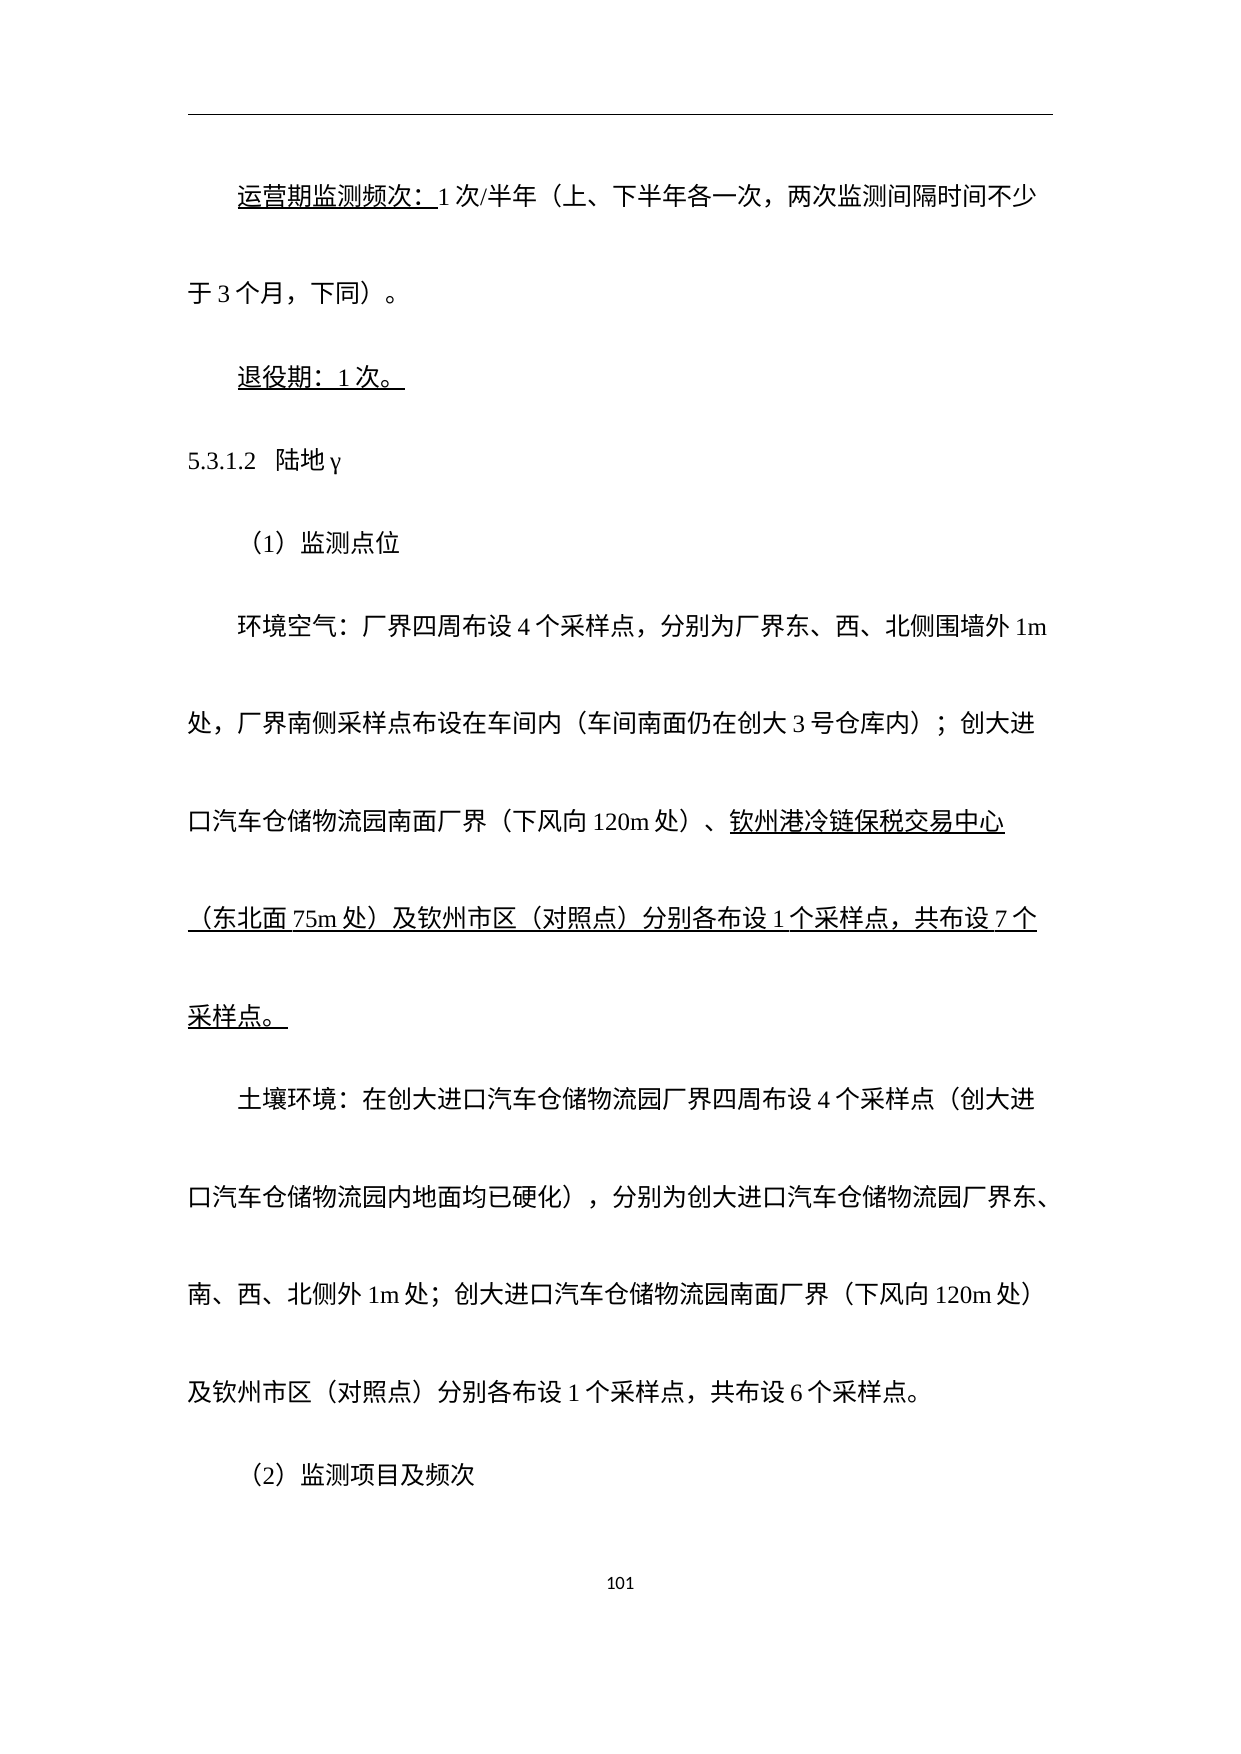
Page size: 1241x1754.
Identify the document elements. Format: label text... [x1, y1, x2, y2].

text 土壤环境：在创大进口汽车仓储物流园厂界四周布设4个采样点（创大进口汽车仓储物流园内地面均已硬化），分别为创大进口汽车仓储物流园厂界东、南、西、北侧外1m处；创大进口汽车仓储物流园南面厂界（下风向120m处）及钦州市区（对照点）分别各布设1个采样点，共布设6个采样点。 [187, 1065, 1053, 1423]
text （2）监测项目及频次 [187, 1441, 1053, 1506]
subtitle 陆地γ [187, 426, 1053, 491]
text （1）监测点位 [187, 509, 1053, 574]
text 环境空气：厂界四周布设4个采样点，分别为厂界东、西、北侧围墙外1m处，厂界南侧采样点布设在车间内（车间南面仍在创大3号仓库内）；创大进口汽车仓储物流园南面厂界（下风向120m处）、钦州港冷链保税交易中心（东北面75m处）及钦州市区（对照点）分别各布设1个采样点，共布设7个采样点。 [187, 592, 1053, 1047]
text 运营期监测频次：1次/半年（上、下半年各一次，两次监测间隔时间不少于3个月，下同）。 [187, 162, 1053, 324]
text 退役期：1次。 [187, 343, 1053, 408]
